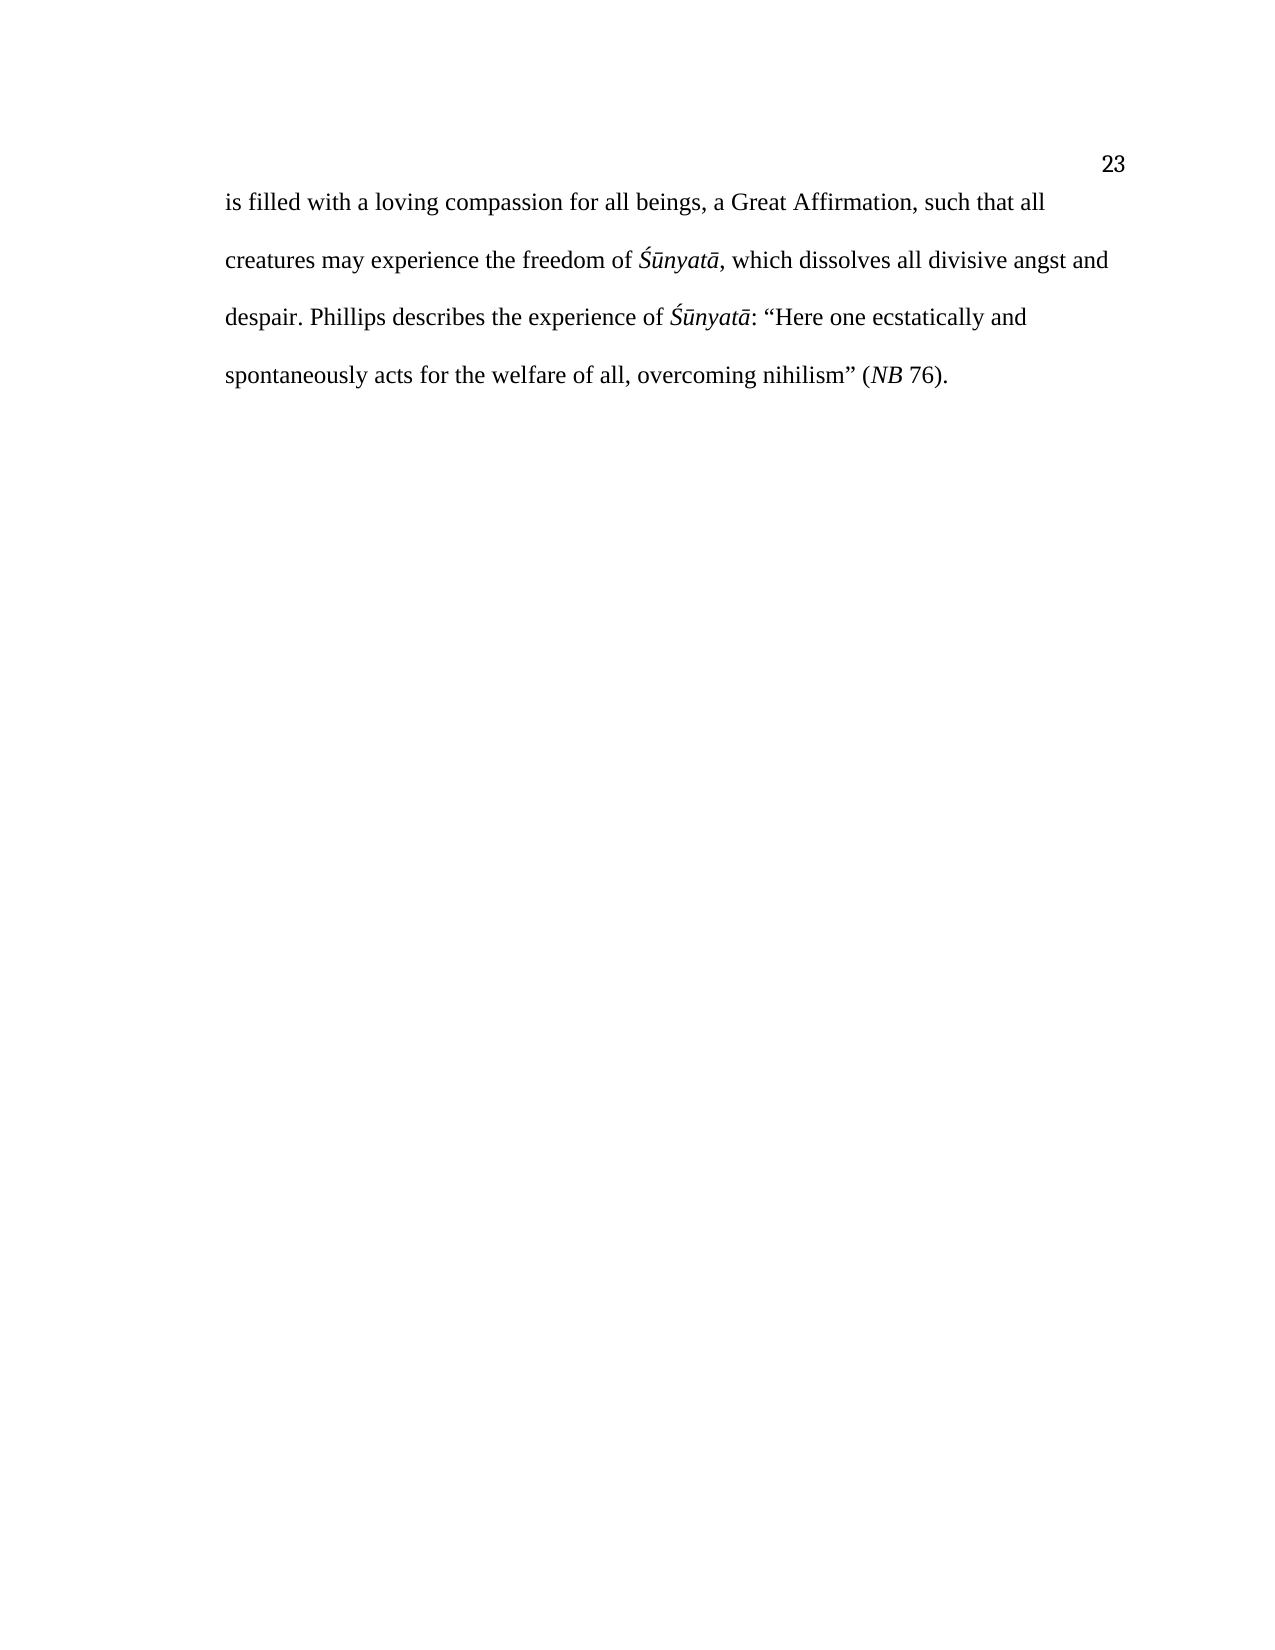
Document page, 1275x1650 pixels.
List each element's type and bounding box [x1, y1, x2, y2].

text [225, 187, 1125, 389]
